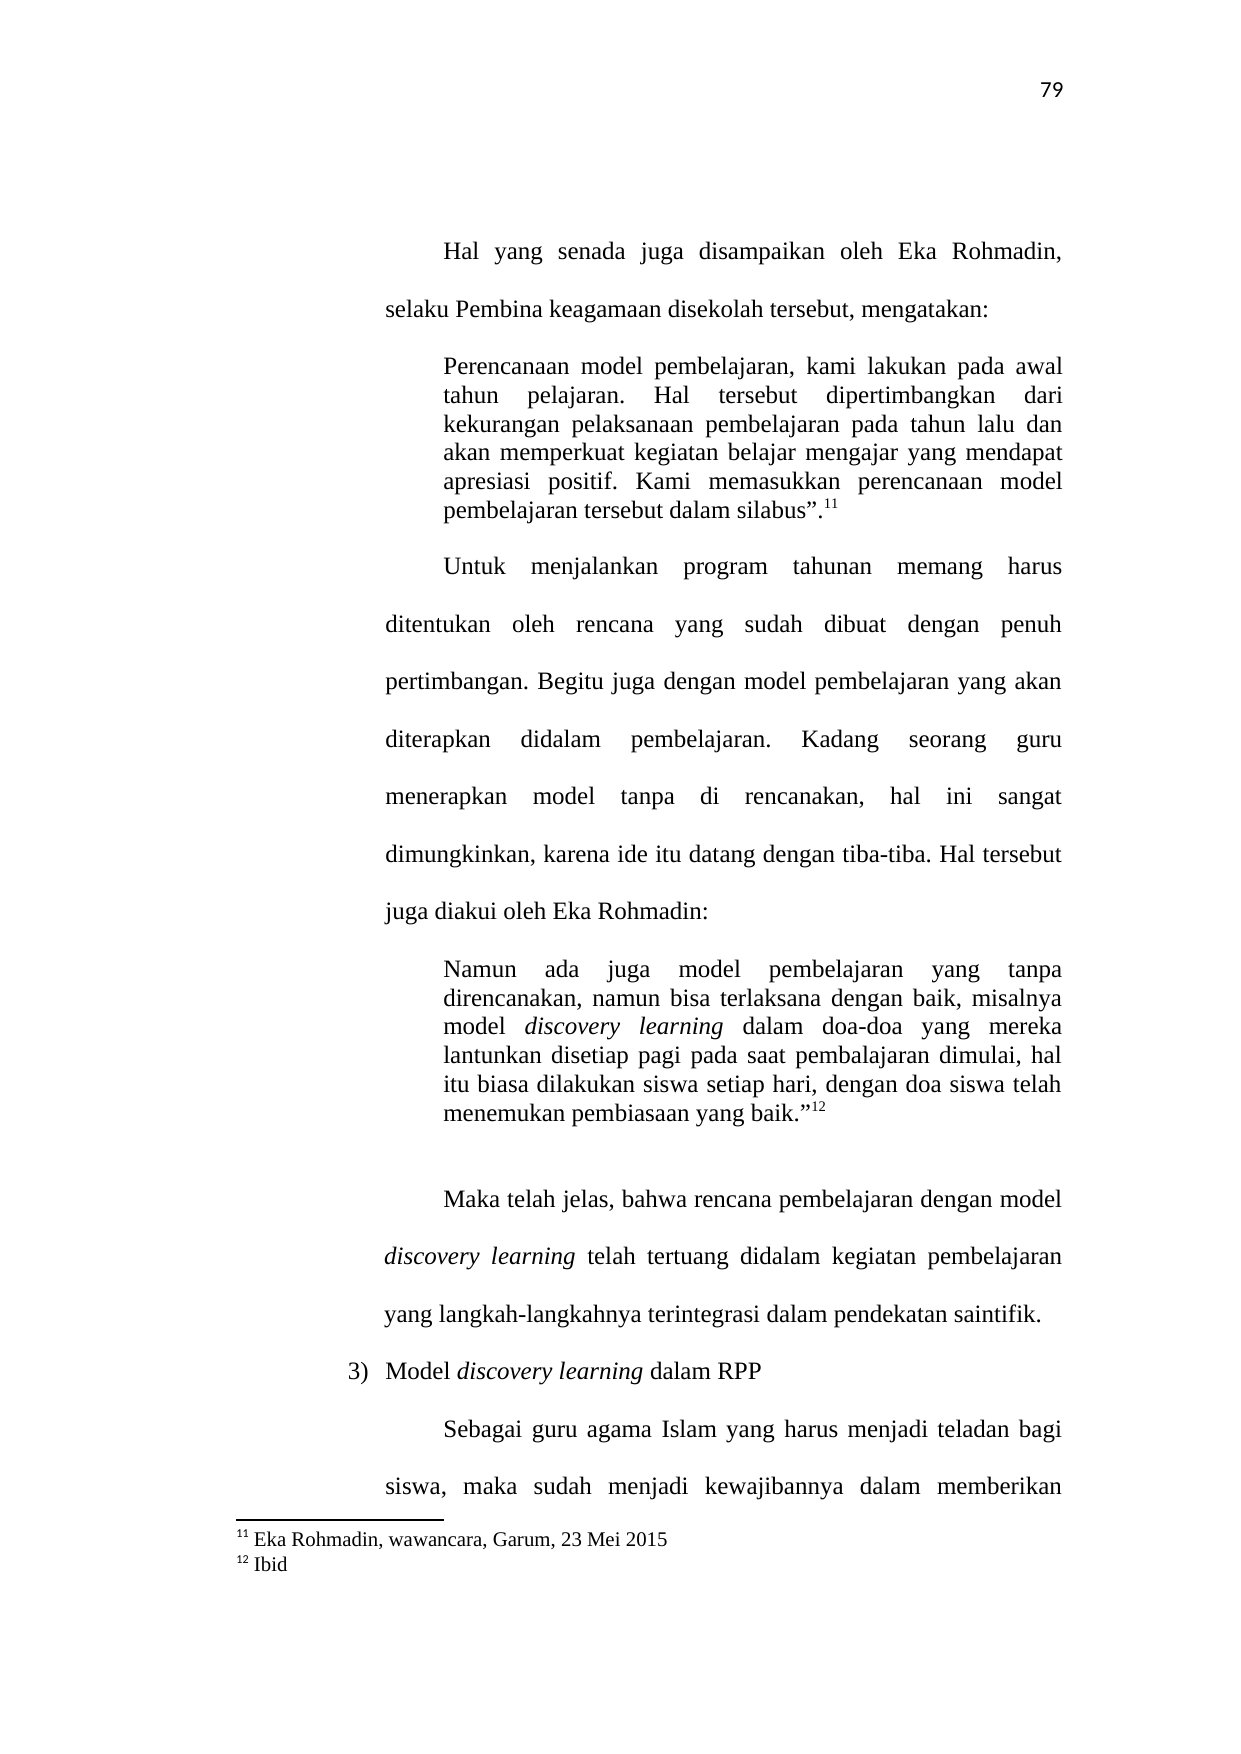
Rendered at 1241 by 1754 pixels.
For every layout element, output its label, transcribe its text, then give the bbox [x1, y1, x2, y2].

text Namun ada juga model pembelajaran yang tanpa direncanakan, namun bisa terlaksana dengan baik, misalnya model discovery learning dalam doa-doa yang mereka lantunkan disetiap pagi pada saat pembalajaran dimulai, hal itu biasa dilakukan siswa setiap hari, dengan doa siswa telah menemukan pembiasaan yang baik.” [443, 954, 1062, 1126]
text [385, 1414, 1062, 1500]
list Model discovery learning dalam RPP [348, 1356, 1062, 1385]
text Untuk menjalankan program tahunan memang harus ditentukan oleh rencana yang sudah dibuat dengan penuh pertimbangan. Begitu juga dengan model pembelajaran yang akan diterapkan didalam pembelajaran. Kadang seorang guru menerapkan model tanpa di rencanakan, hal ini sangat dimungkinkan, karena ide itu datang dengan tiba-tiba. Hal tersebut juga diakui oleh Eka Rohmadin: [385, 551, 1062, 925]
text Hal yang senada juga disampaikan oleh Eka Rohmadin, selaku Pembina keagamaan disekolah tersebut, mengatakan: [385, 236, 1062, 322]
text Perencanaan model pembelajaran, kami lakukan pada awal tahun pelajaran. Hal tersebut dipertimbangkan dari kekurangan pelaksanaan pembelajaran pada tahun lalu dan akan memperkuat kegiatan belajar mengajar yang mendapat apresiasi positif. Kami memasukkan perencanaan model pembelajaran tersebut dalam silabus”. [443, 351, 1063, 524]
text Maka telah jelas, bahwa rencana pembelajaran dengan model discovery learning telah tertuang didalam kegiatan pembelajaran yang langkah-langkahnya terintegrasi dalam pendekatan saintifik. [384, 1184, 1062, 1328]
